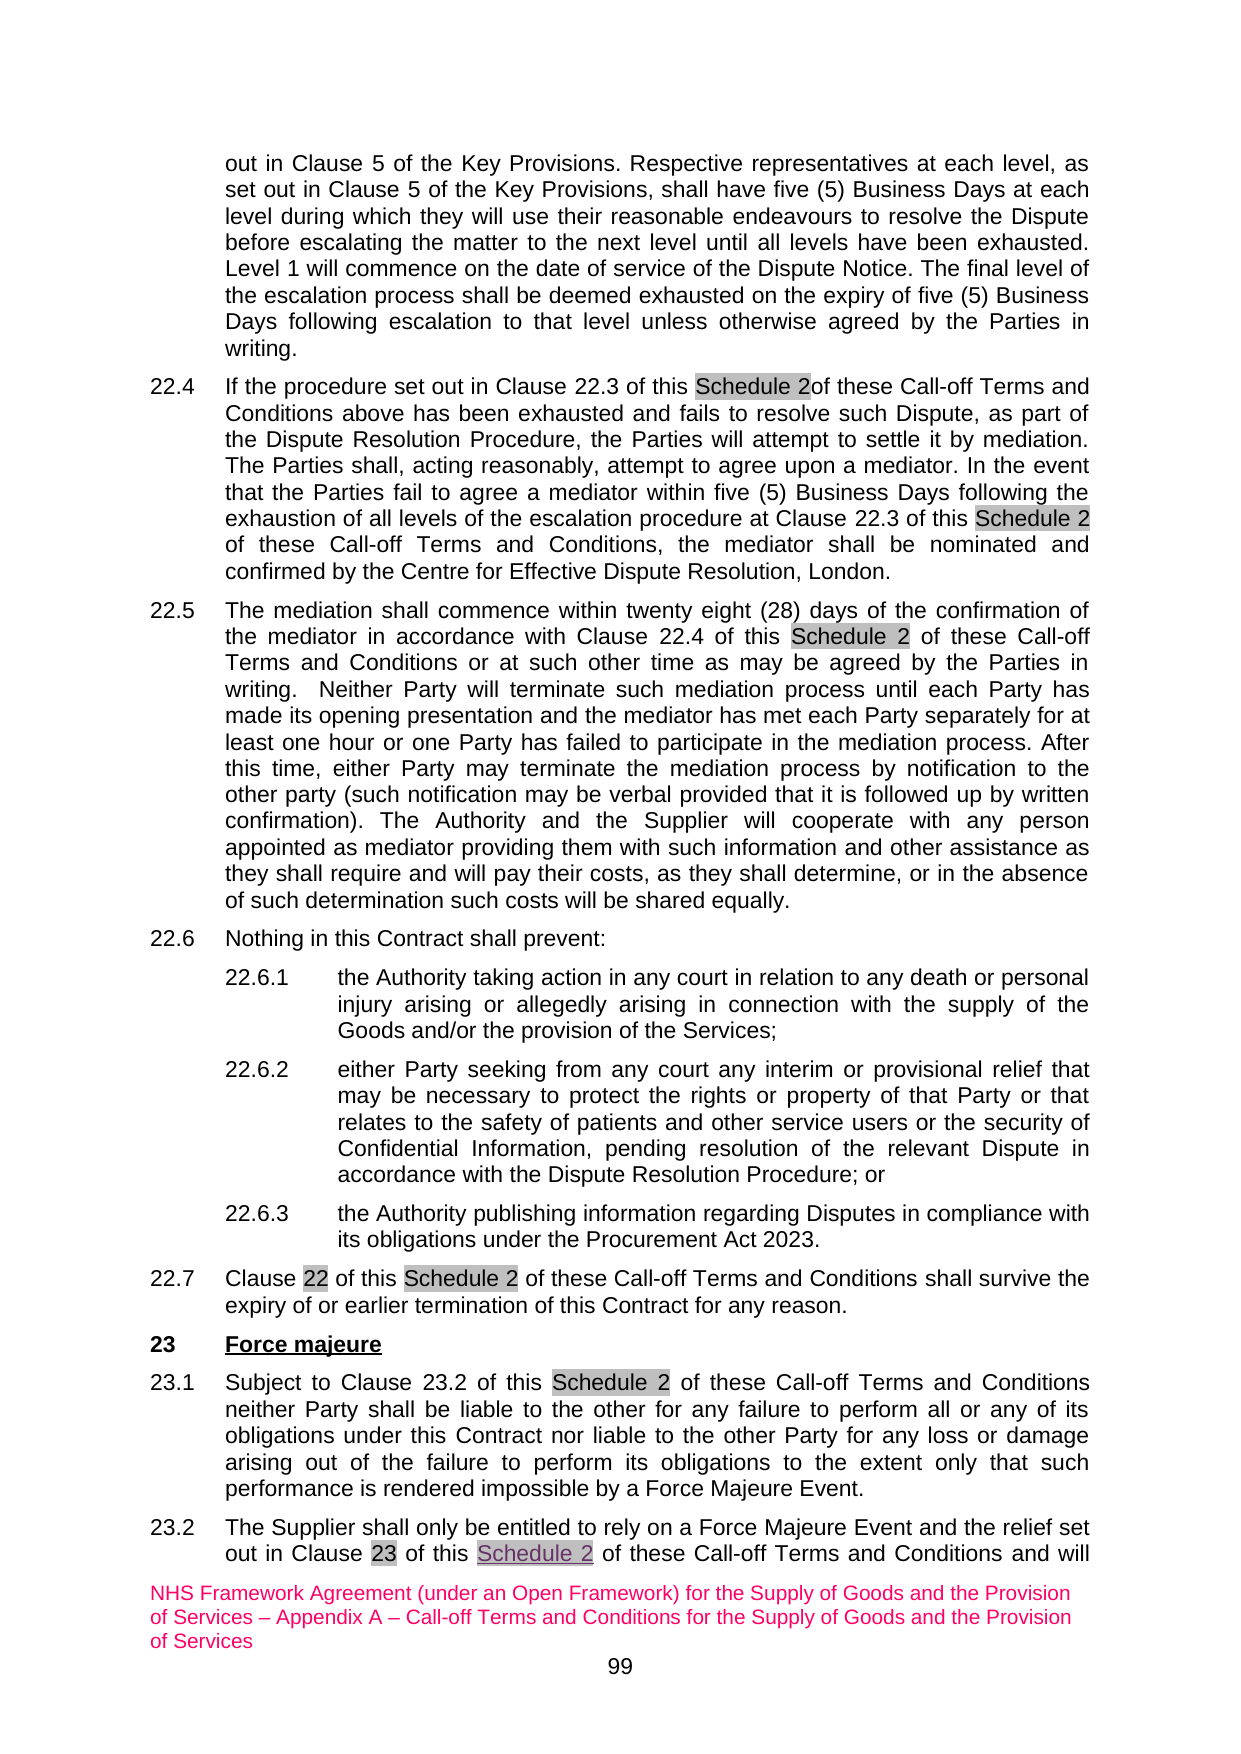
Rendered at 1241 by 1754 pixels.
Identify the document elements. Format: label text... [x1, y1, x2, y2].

text Clause 22 of this Schedule 2 of these Call-off Terms and Conditions shall survive the expiry of or earlier termination of this Contract for any reason. [150, 1265, 1090, 1318]
text the Authority taking action in any court in relation to any death or personal injury arising or allegedly arising in connection with the supply of the Goods and/or the provision of the Services; [225, 964, 1090, 1043]
text either Party seeking from any court any interim or provisional relief that may be necessary to protect the rights or property of that Party or that relates to the safety of patients and other service users or the security of Confidential Information, pending resolution of the relevant Dispute in accordance with the Dispute Resolution Procedure; or [225, 1056, 1090, 1188]
text The mediation shall commence within twenty eight (28) days of the confirmation of the mediator in accordance with Clause 22.4 of this Schedule 2 of these Call-off Terms and Conditions or at such other time as may be agreed by the Parties in writing. Neither Party will terminate such mediation process until each Party has made its opening presentation and the mediator has met each Party separately for at least one hour or one Party has failed to participate in the mediation process. After this time, either Party may terminate the mediation process by notification to the other party (such notification may be verbal provided that it is followed up by written confirmation). The Authority and the Supplier will cooperate with any person appointed as mediator providing them with such information and other assistance as they shall require and will pay their costs, as they shall determine, or in the absence of such determination such costs will be shared equally. [150, 597, 1090, 913]
text Force majeure [150, 1331, 1090, 1357]
text the Authority publishing information regarding Disputes in compliance with its obligations under the Procurement Act 2023. [225, 1200, 1090, 1253]
text If the procedure set out in Clause 22.3 of this Schedule 2of these Call-off Terms and Conditions above has been exhausted and fails to resolve such Dispute, as part of the Dispute Resolution Procedure, the Parties will attempt to settle it by mediation. The Parties shall, acting reasonably, attempt to agree upon a mediator. In the event that the Parties fail to agree a mediator within five (5) Business Days following the exhaustion of all levels of the escalation procedure at Clause 22.3 of this Schedule 2 of these Call-off Terms and Conditions, the mediator shall be nominated and confirmed by the Centre for Effective Dispute Resolution, London. [150, 373, 1090, 584]
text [150, 1514, 1090, 1566]
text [150, 150, 1090, 361]
text Nothing in this Contract shall prevent: [150, 925, 1090, 952]
text Subject to Clause 23.2 of this Schedule 2 of these Call-off Terms and Conditions neither Party shall be liable to the other for any failure to perform all or any of its obligations under this Contract nor liable to the other Party for any loss or damage arising out of the failure to perform its obligations to the extent only that such performance is rendered impossible by a Force Majeure Event. [150, 1369, 1090, 1501]
